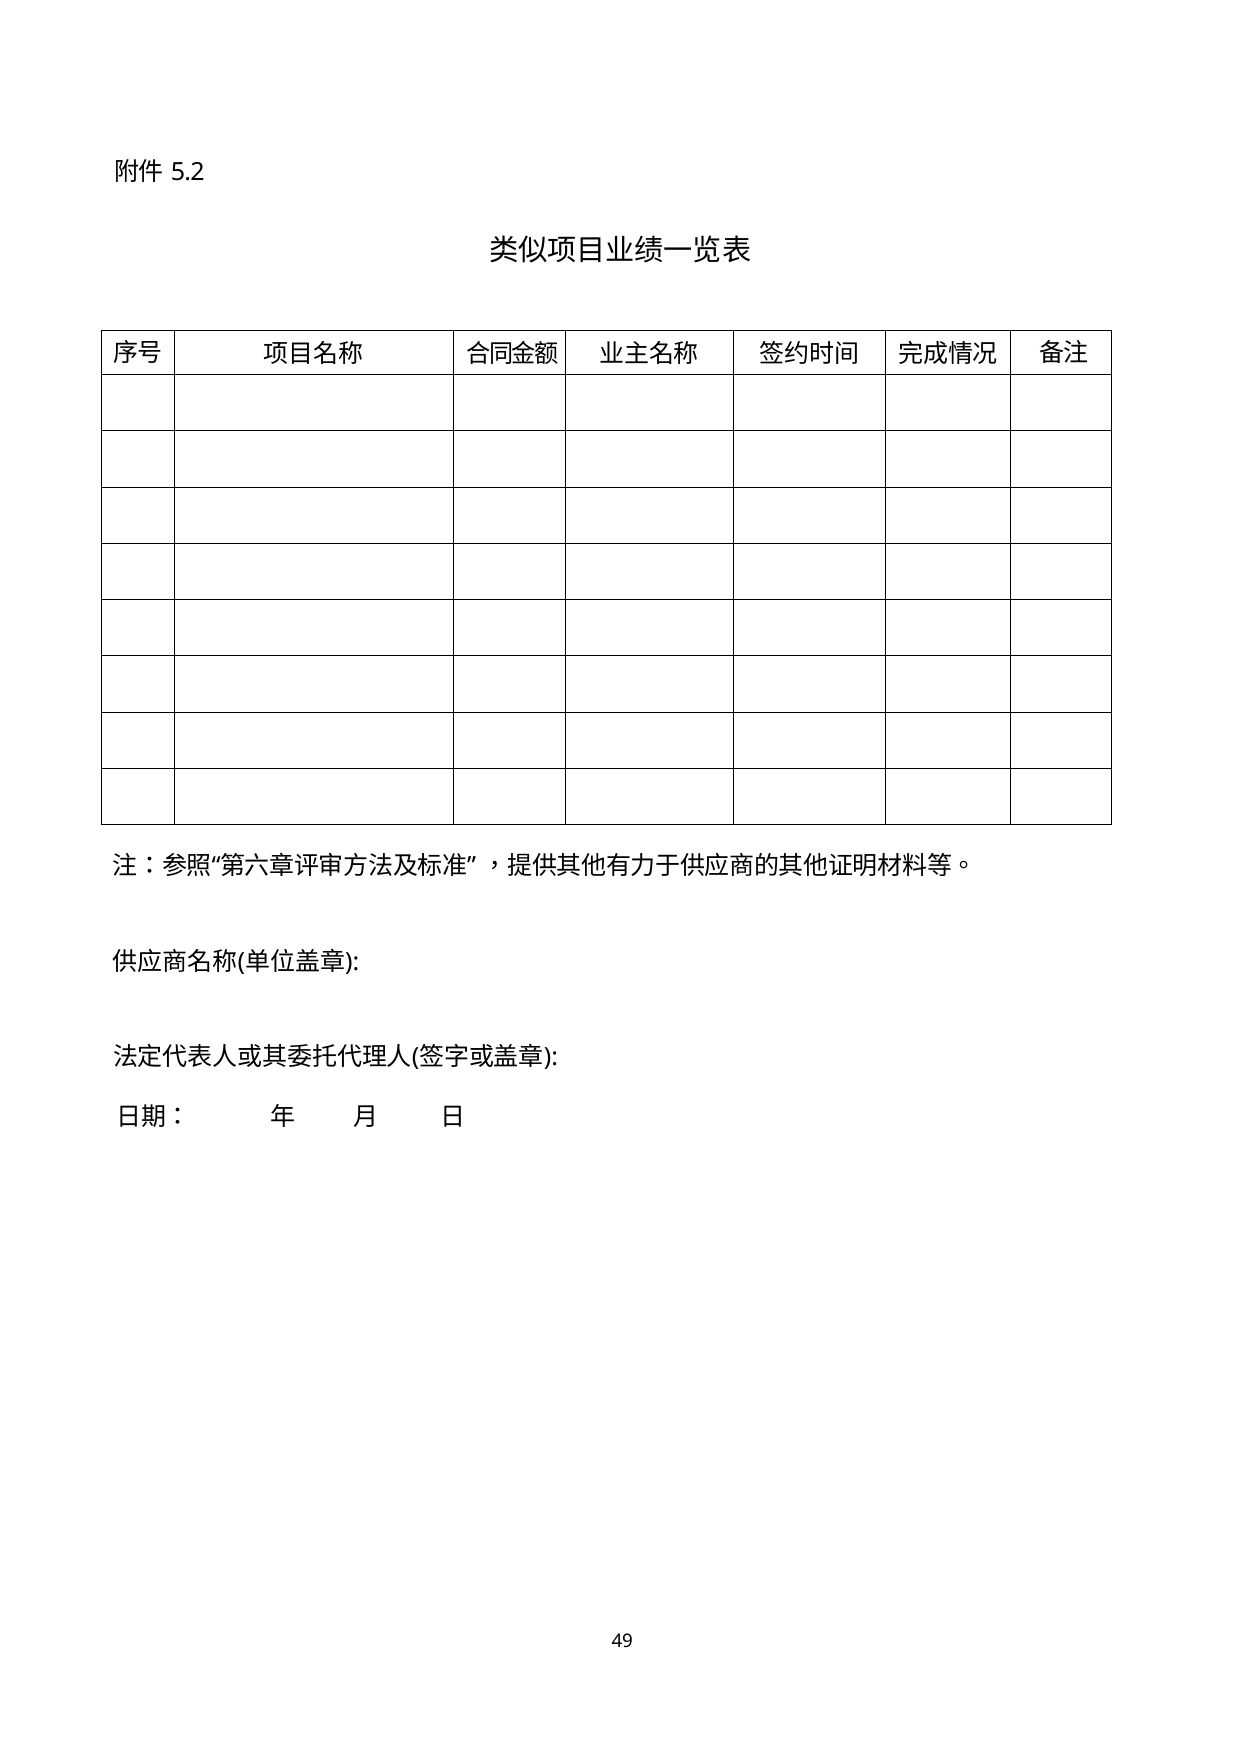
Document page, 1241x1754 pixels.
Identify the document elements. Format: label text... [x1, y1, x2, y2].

table_cell [1011, 600, 1111, 655]
table_cell [886, 488, 1010, 543]
table_cell [175, 713, 453, 768]
table_cell [102, 375, 174, 430]
table_cell [734, 544, 885, 599]
table_header 合同金额 [454, 331, 565, 374]
table_cell [1011, 769, 1111, 824]
table_cell [454, 488, 565, 543]
table_cell [454, 431, 565, 487]
table_cell [1011, 488, 1111, 543]
table_cell [454, 713, 565, 768]
table_cell [454, 600, 565, 655]
table_cell [886, 544, 1010, 599]
table_header 业主名称 [566, 331, 733, 374]
table_cell [734, 713, 885, 768]
table_cell [175, 375, 453, 430]
table_header 签约时间 [734, 331, 885, 374]
text 附件 5.2 [114, 160, 1112, 186]
table_cell [175, 488, 453, 543]
table_cell [886, 656, 1010, 712]
table_cell [454, 656, 565, 712]
table_cell [454, 375, 565, 430]
table_cell [175, 544, 453, 599]
table_cell [886, 713, 1010, 768]
table_cell [1011, 544, 1111, 599]
table_cell [734, 488, 885, 543]
table_cell [1011, 431, 1111, 487]
table_cell [886, 600, 1010, 655]
table_cell [566, 375, 733, 430]
table_cell [454, 544, 565, 599]
table_header 项目名称 [175, 331, 453, 374]
table_cell [1011, 656, 1111, 712]
table_header 完成情况 [886, 331, 1010, 374]
table_cell [566, 488, 733, 543]
table_cell [175, 431, 453, 487]
table_cell [566, 431, 733, 487]
table_header 备注 [1011, 331, 1111, 374]
table_cell [566, 600, 733, 655]
table_cell [566, 769, 733, 824]
text 类似项目业绩一览表 [489, 236, 1112, 267]
table_cell [102, 544, 174, 599]
table_cell [102, 713, 174, 768]
text 日期： 年 月 日 [116, 1104, 1112, 1130]
table_cell [886, 375, 1010, 430]
table_cell [175, 600, 453, 655]
text 注：参照“第六章评审方法及标准” ，提供其他有力于供应商的其他证明材料等。 供应商名称(单位盖章): [112, 847, 1007, 978]
table_cell [1011, 375, 1111, 430]
text 法定代表人或其委托代理人(签字或盖章): [113, 1040, 1112, 1071]
table_cell [734, 375, 885, 430]
table_cell [734, 769, 885, 824]
table_cell [566, 656, 733, 712]
table_cell [175, 656, 453, 712]
table_cell [886, 769, 1010, 824]
table_cell [734, 431, 885, 487]
table_cell [734, 656, 885, 712]
table_cell [102, 431, 174, 487]
table_cell [1011, 713, 1111, 768]
table_header 序号 [102, 331, 174, 374]
table_cell [886, 431, 1010, 487]
table_cell [454, 769, 565, 824]
table_cell [102, 600, 174, 655]
table_cell [566, 713, 733, 768]
table_cell [566, 544, 733, 599]
table_cell [102, 488, 174, 543]
table_cell [734, 600, 885, 655]
table_cell [175, 769, 453, 824]
table_cell [102, 656, 174, 712]
table_cell [102, 769, 174, 824]
